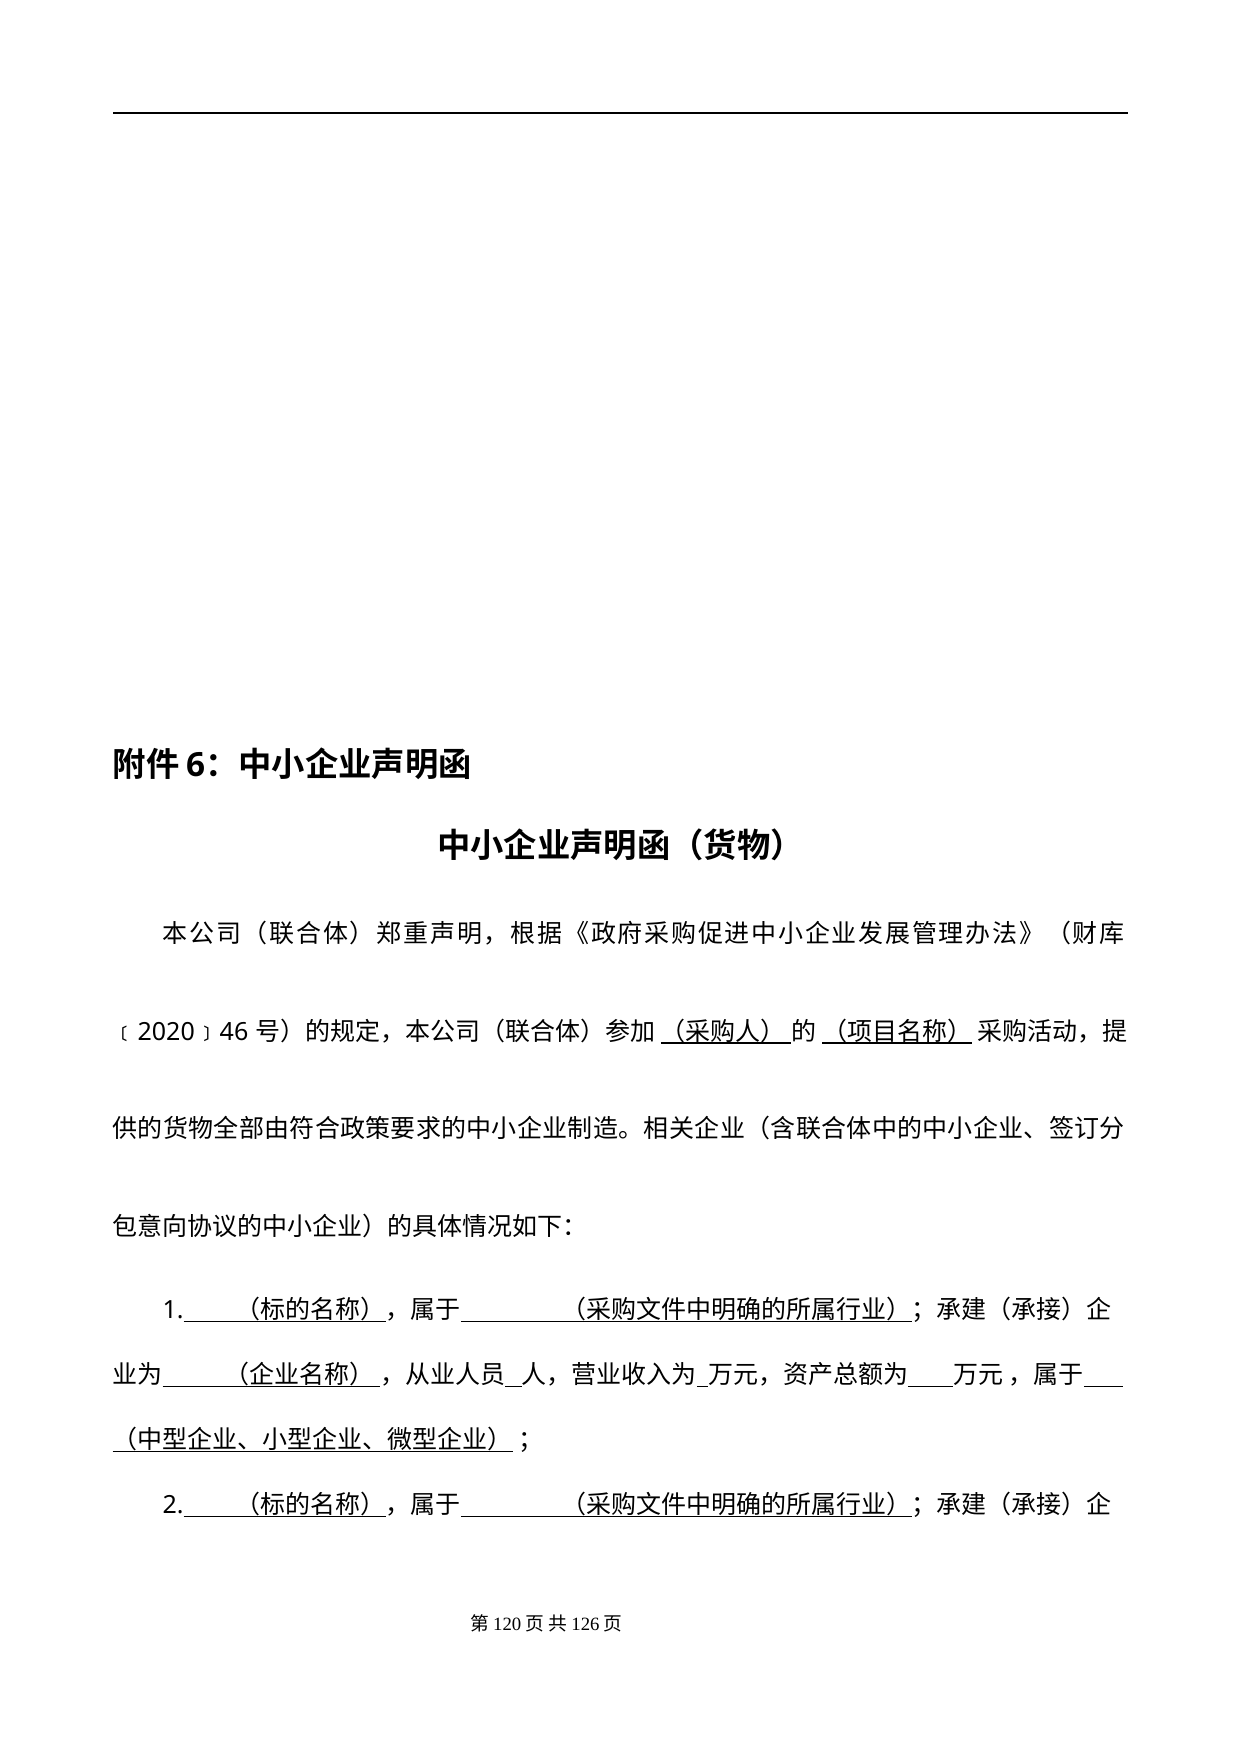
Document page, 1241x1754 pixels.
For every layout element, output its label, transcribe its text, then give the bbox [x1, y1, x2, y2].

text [112, 1470, 1128, 1535]
text 1. （标的名称），属于 （采购文件中明确的所属行业）；承建（承接）企业为 （企业名称） ，从业人员 人，营业收入为 万元，资产总额为 万元 ，属于 （中型企业、小型企业、微型企业） ； [112, 1275, 1128, 1470]
text 中小企业声明函（货物） [112, 810, 1128, 875]
text 本公司（联合体）郑重声明，根据《政府采购促进中小企业发展管理办法》（财库﹝2020﹞46 号）的规定，本公司（联合体）参加 （采购人） 的 （项目名称） 采购活动，提供的货物全部由符合政策要求的中小企业制造。相关企业（含联合体中的中小企业、签订分包意向协议的中小企业）的具体情况如下： [112, 899, 1128, 1257]
text 附件6：中小企业声明函 [112, 738, 1128, 786]
